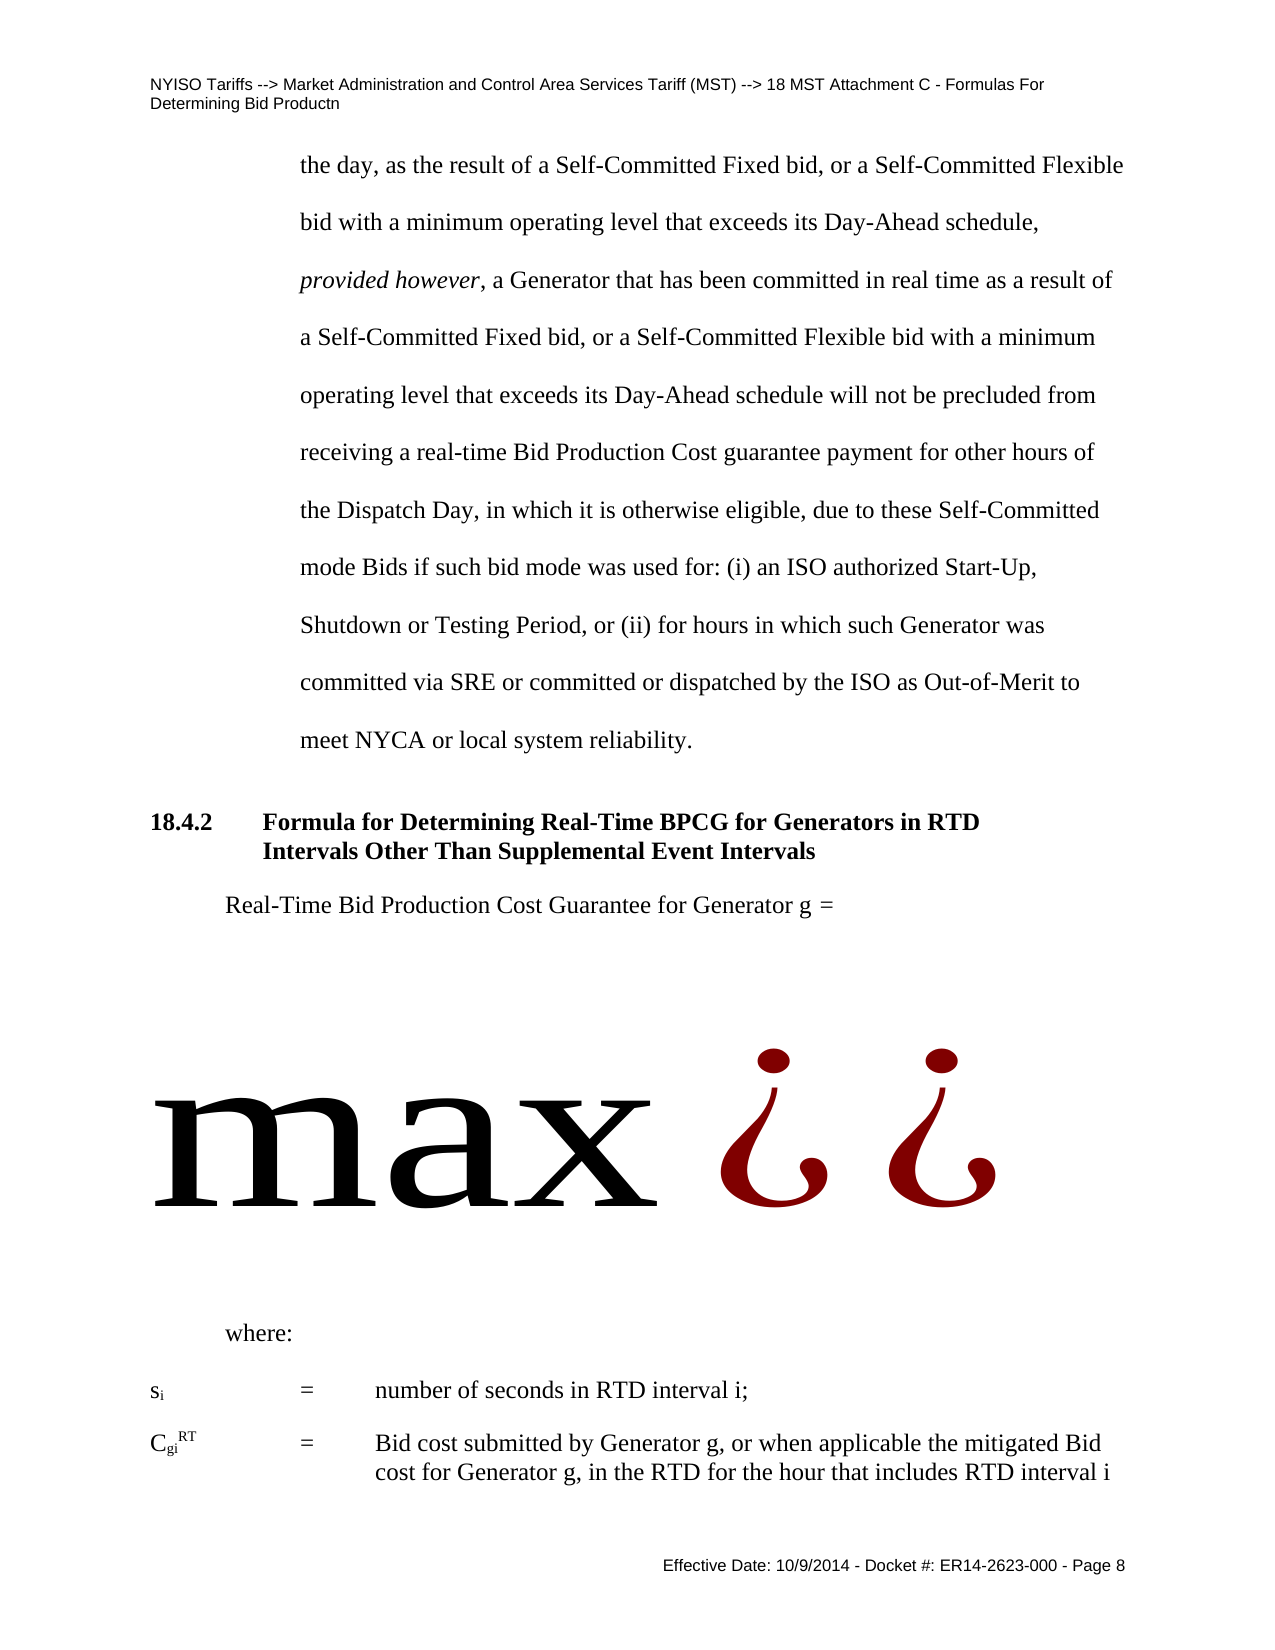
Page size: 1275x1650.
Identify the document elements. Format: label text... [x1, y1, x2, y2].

text Real-Time Bid Production Cost Guarantee for Generator g = [150, 890, 1125, 919]
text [150, 1428, 1125, 1486]
subtitle 18.4.2 Formula for Determining Real-Time BPCG for Generators in RTD Intervals Other Than Supplemental Event Intervals [150, 807, 1059, 865]
text where: [150, 1318, 1125, 1346]
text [225, 150, 1125, 754]
text si = number of seconds in RTD interval i; [150, 1375, 1125, 1404]
